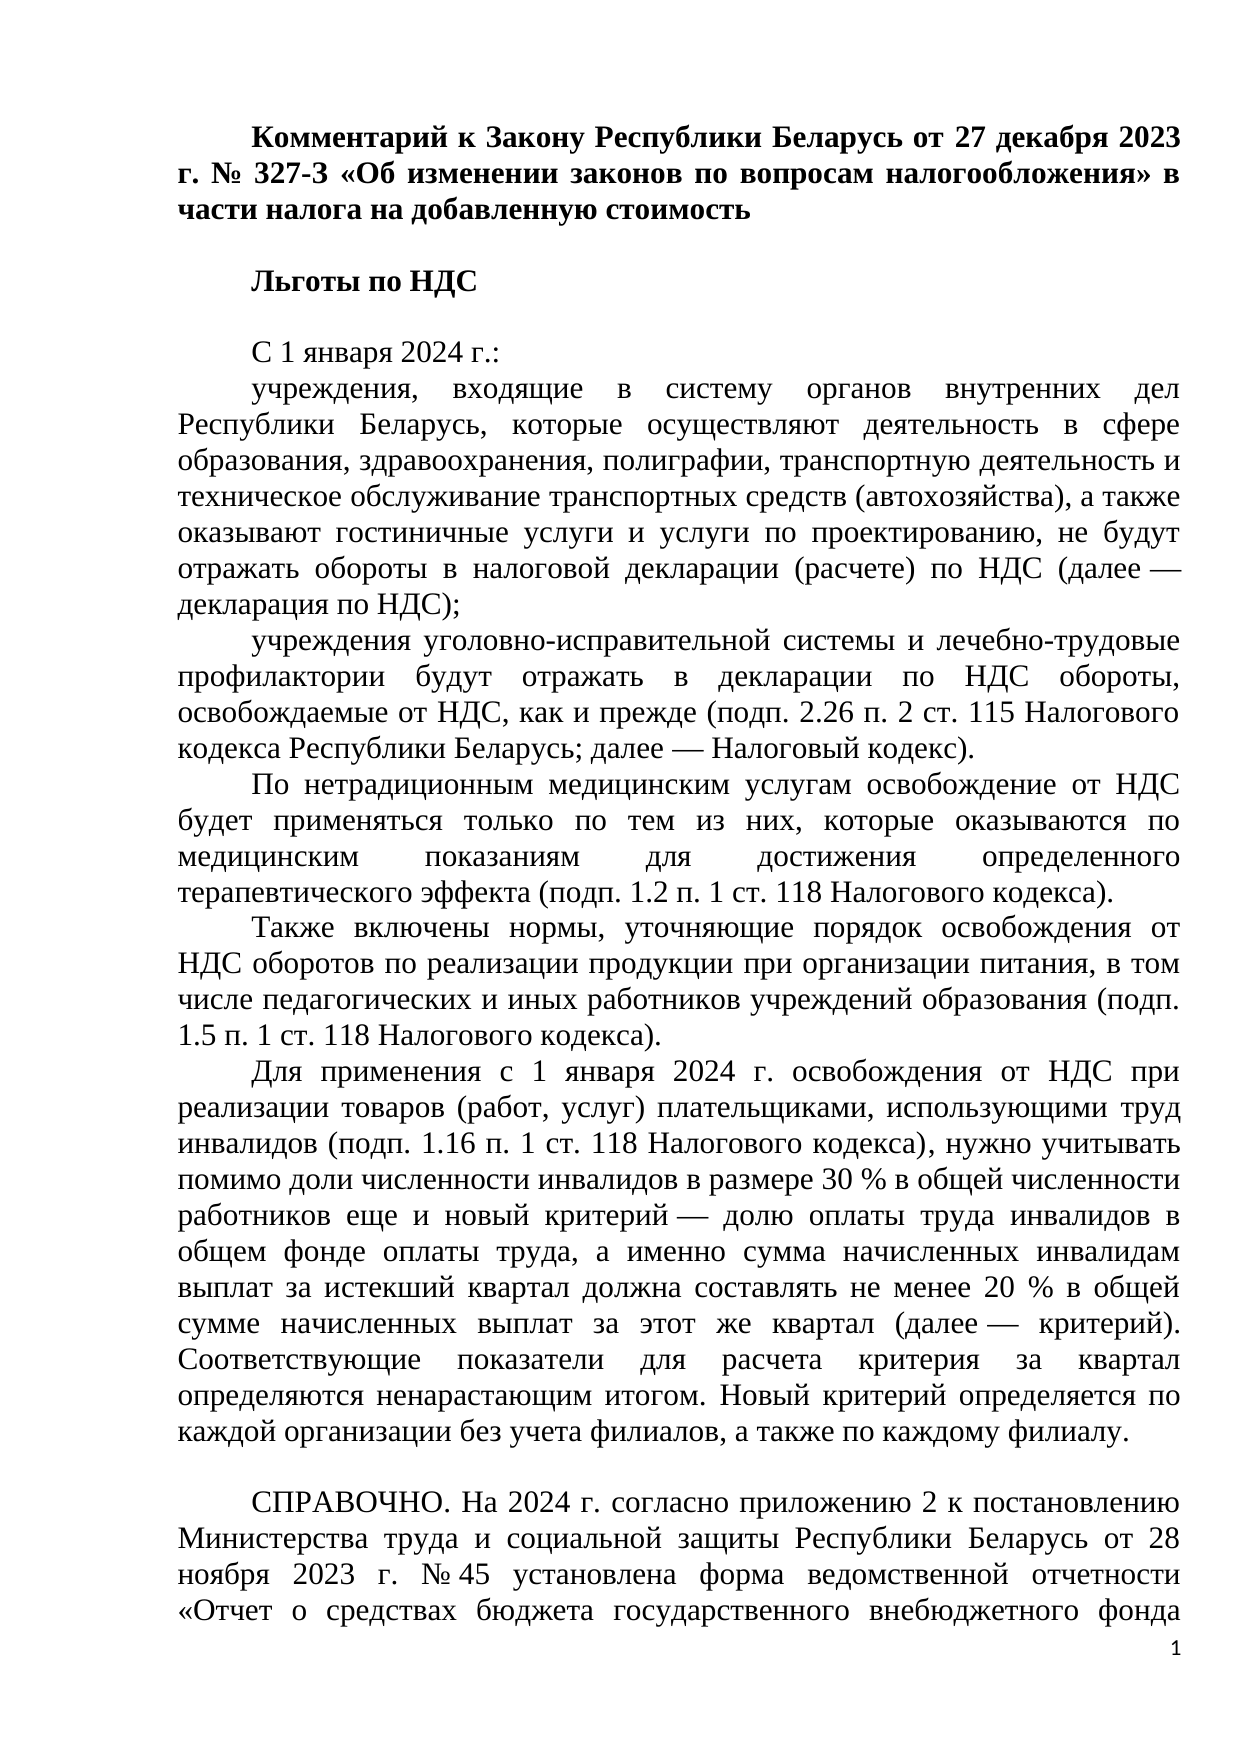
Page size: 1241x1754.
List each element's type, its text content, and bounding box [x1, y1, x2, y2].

text Комментарий к Закону Республики Беларусь от 27 декабря 2023 г. № 327-З «Об изменении законов по вопросам налогообложения» в части налога на добавленную стоимость [177, 118, 1181, 226]
text По нетрадиционным медицинским услугам освобождение от НДС будет применяться только по тем из них, которые оказываются по медицинским показаниям для достижения определенного терапевтического эффекта (подп. 1.2 п. 1 ст. 118 Налогового кодекса). [177, 765, 1181, 909]
text Также включены нормы, уточняющие порядок освобождения от НДС оборотов по реализации продукции при организации питания, в том числе педагогических и иных работников учреждений образования (подп. 1.5 п. 1 ст. 118 Налогового кодекса). [177, 909, 1181, 1052]
text Льготы по НДС [177, 262, 1181, 298]
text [177, 1484, 1181, 1627]
text Для применения с 1 января 2024 г. освобождения от НДС при реализации товаров (работ, услуг) плательщиками, использующими труд инвалидов (подп. 1.16 п. 1 ст. 118 Налогового кодекса), нужно учитывать помимо доли численности инвалидов в размере 30 % в общей численности работников еще и новый критерий — долю оплаты труда инвалидов в общем фонде оплаты труда, а именно сумма начисленных инвалидам выплат за истекший квартал должна составлять не менее 20 % в общей сумме начисленных выплат за этот же квартал (далее — критерий). Соответствующие показатели для расчета критерия за квартал определяются ненарастающим итогом. Новый критерий определяется по каждой организации без учета филиалов, а также по каждому филиалу. [177, 1052, 1181, 1448]
text учреждения уголовно-исправительной системы и лечебно-трудовые профилактории будут отражать в декларации по НДС обороты, освобождаемые от НДС, как и прежде (подп. 2.26 п. 2 ст. 115 Налогового кодекса Республики Беларусь; далее — Налоговый кодекс). [177, 621, 1181, 765]
text С 1 января 2024 г.: [177, 334, 1181, 370]
text учреждения, входящие в систему органов внутренних дел Республики Беларусь, которые осуществляют деятельность в сфере образования, здравоохранения, полиграфии, транспортную деятельность и техническое обслуживание транспортных средств (автохозяйства), а также оказывают гостиничные услуги и услуги по проектированию, не будут отражать обороты в налоговой декларации (расчете) по НДС (далее — декларация по НДС); [177, 370, 1181, 621]
